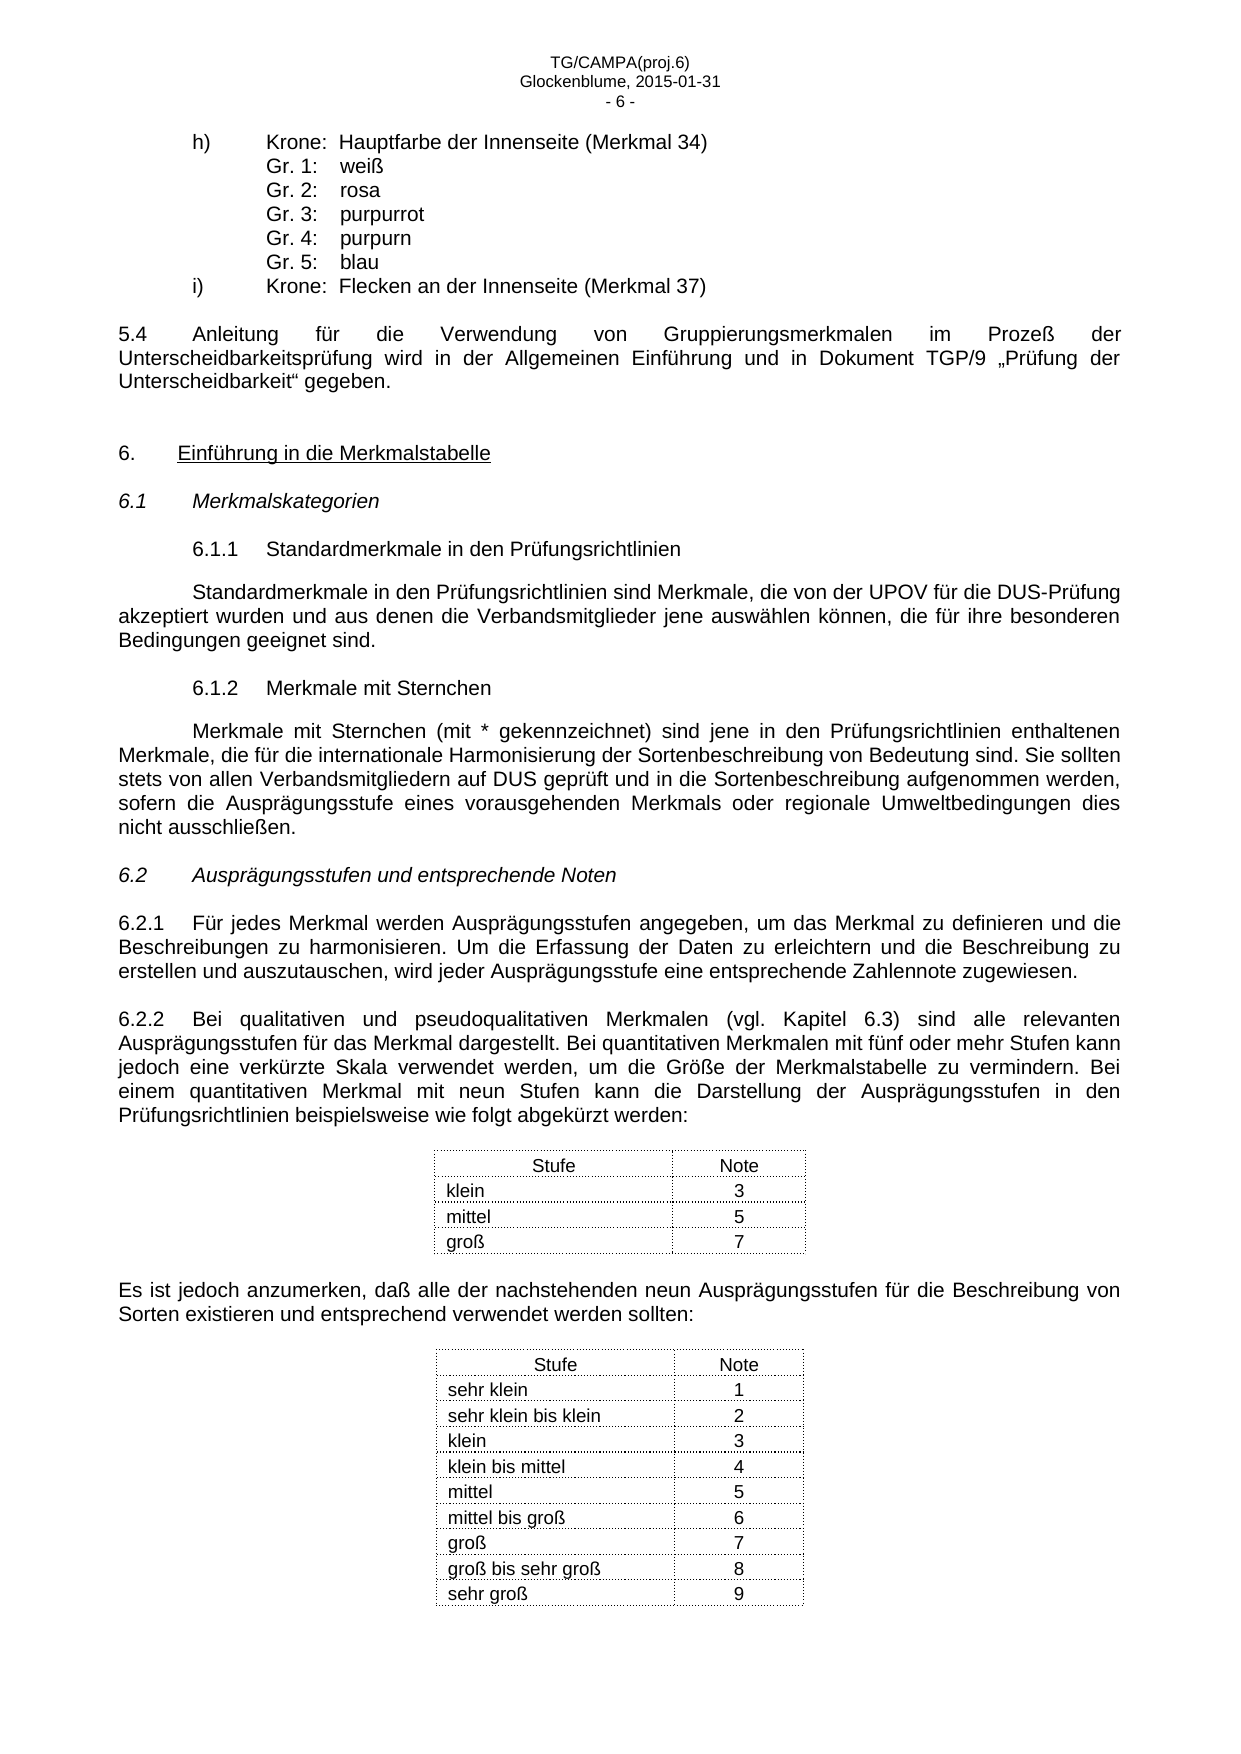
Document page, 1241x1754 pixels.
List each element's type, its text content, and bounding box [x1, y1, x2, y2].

table_cell 7 [673, 1227, 806, 1252]
table_cell 9 [674, 1579, 804, 1604]
table_cell mittel bis groß [436, 1503, 674, 1528]
table_cell 5 [673, 1201, 806, 1227]
text Merkmale mit Sternchen (mit * gekennzeichnet) sind jene in den Prüfungsrichtlinien enthaltenen Merkmale, die für die internationale Harmonisierung der Sortenbeschreibung von Bedeutung sind. Sie sollten stets von allen Verbandsmitgliedern auf DUS geprüft und in die Sortenbeschreibung aufgenommen werden, sofern die Ausprägungsstufe eines vorausgehenden Merkmals oder regionale Umweltbedingungen dies nicht ausschließen. [118, 719, 1122, 839]
text 6.2.2 Bei qualitativen und pseudoqualitativen Merkmalen (vgl. Kapitel 6.3) sind alle relevanten Ausprägungsstufen für das Merkmal dargestellt. Bei quantitativen Merkmalen mit fünf oder mehr Stufen kann jedoch eine verkürzte Skala verwendet werden, um die Größe der Merkmalstabelle zu vermindern. Bei einem quantitativen Merkmal mit neun Stufen kann die Darstellung der Ausprägungsstufen in den Prüfungsrichtlinien beispielsweise wie folgt abgekürzt werden: [118, 1007, 1122, 1126]
subtitle 6.1.1 Standardmerkmale in den Prüfungsrichtlinien [192, 537, 1122, 561]
table_cell groß bis sehr groß [436, 1554, 674, 1579]
text Es ist jedoch anzumerken, daß alle der nachstehenden neun Ausprägungsstufen für die Beschreibung von Sorten existieren und entsprechend verwendet werden sollten: [118, 1277, 1122, 1325]
table_cell sehr groß [436, 1579, 674, 1604]
text Standardmerkmale in den Prüfungsrichtlinien sind Merkmale, die von der UPOV für die DUS-Prüfung akzeptiert wurden und aus denen die Verbandsmitglieder jene auswählen können, die für ihre besonderen Bedingungen geeignet sind. [118, 580, 1122, 652]
table_cell mittel [436, 1477, 674, 1502]
table_cell 3 [673, 1176, 806, 1201]
text Gr. 2: rosa [118, 178, 1122, 202]
subtitle Einführung in die Merkmalstabelle [118, 441, 1122, 465]
table_cell sehr klein [436, 1375, 674, 1400]
table_cell 5 [674, 1477, 804, 1502]
table_cell 6 [674, 1503, 804, 1528]
table_cell sehr klein bis klein [436, 1400, 674, 1426]
text Gr. 1: weiß [118, 154, 1122, 178]
text 5.4 Anleitung für die Verwendung von Gruppierungsmerkmalen im Prozeß der Unterscheidbarkeitsprüfung wird in der Allgemeinen Einführung und in Dokument TGP/9 „Prüfung der Unterscheidbarkeit“ gegeben. [118, 321, 1122, 393]
text 6.2.1 Für jedes Merkmal werden Ausprägungsstufen angegeben, um das Merkmal zu definieren und die Beschreibungen zu harmonisieren. Um die Erfassung der Daten zu erleichtern und die Beschreibung zu erstellen und auszutauschen, wird jeder Ausprägungsstufe eine entsprechende Zahlennote zugewiesen. [118, 911, 1122, 983]
table_cell groß [435, 1227, 673, 1252]
table_cell 4 [674, 1451, 804, 1477]
table_cell klein bis mittel [436, 1451, 674, 1477]
table_header Note [674, 1349, 804, 1375]
table_cell 1 [674, 1375, 804, 1400]
text Gr. 5: blau [118, 249, 1122, 273]
text Gr. 3: purpurrot [118, 202, 1122, 226]
subtitle 6.1.2 Merkmale mit Sternchen [192, 676, 1122, 700]
table_header Stufe [436, 1349, 674, 1375]
table_cell 7 [674, 1528, 804, 1553]
table_cell groß [436, 1528, 674, 1553]
subtitle 6.1 Merkmalskategorien [118, 489, 1122, 513]
table_cell 8 [674, 1554, 804, 1579]
table_header Note [673, 1150, 806, 1176]
table_cell klein [435, 1176, 673, 1201]
text Gr. 4: purpurn [118, 226, 1122, 249]
table_header Stufe [435, 1150, 673, 1176]
subtitle 6.2 Ausprägungsstufen und entsprechende Noten [118, 863, 1122, 887]
text i) Krone: Flecken an der Innenseite (Merkmal 37) [118, 273, 1122, 297]
table_cell mittel [435, 1201, 673, 1227]
table_cell klein [436, 1426, 674, 1451]
text h) Krone: Hauptfarbe der Innenseite (Merkmal 34) [118, 130, 1122, 154]
table_cell 3 [674, 1426, 804, 1451]
table_cell 2 [674, 1400, 804, 1426]
